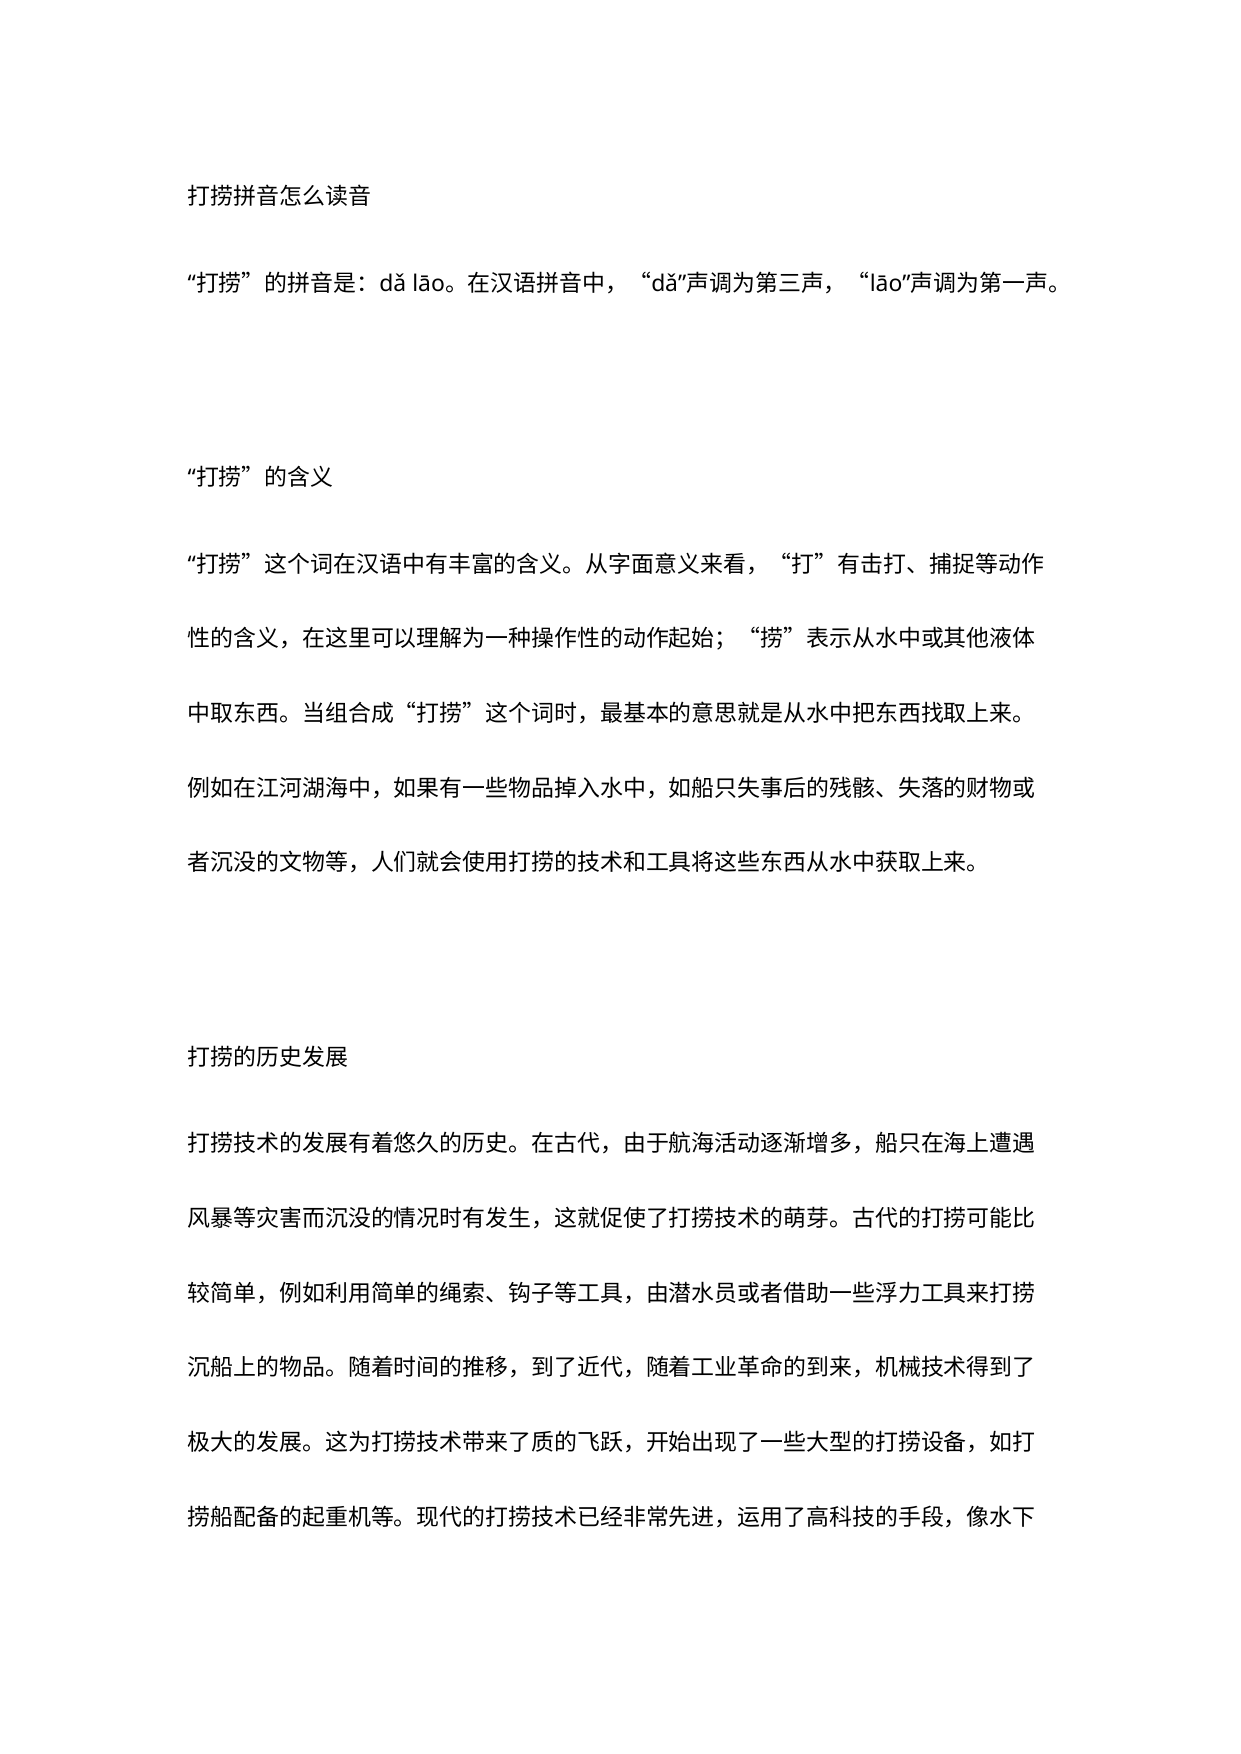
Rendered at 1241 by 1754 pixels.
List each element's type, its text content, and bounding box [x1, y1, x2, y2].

text 打捞的历史发展 [187, 1023, 1053, 1088]
text “打捞”这个词在汉语中有丰富的含义。从字面意义来看，“打”有击打、捕捉等动作性的含义，在这里可以理解为一种操作性的动作起始；“捞”表示从水中或其他液体中取东西。当组合成“打捞”这个词时，最基本的意思就是从水中把东西找取上来。例如在江河湖海中，如果有一些物品掉入水中，如船只失事后的残骸、失落的财物或者沉没的文物等，人们就会使用打捞的技术和工具将这些东西从水中获取上来。 [187, 529, 1053, 893]
text 打捞拼音怎么读音 [187, 162, 1053, 227]
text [187, 1109, 1053, 1548]
text “打捞”的含义 [187, 443, 1053, 508]
text “打捞”的拼音是：dǎ lāo。在汉语拼音中，“dǎ”声调为第三声，“lāo”声调为第一声。 [187, 248, 1053, 313]
